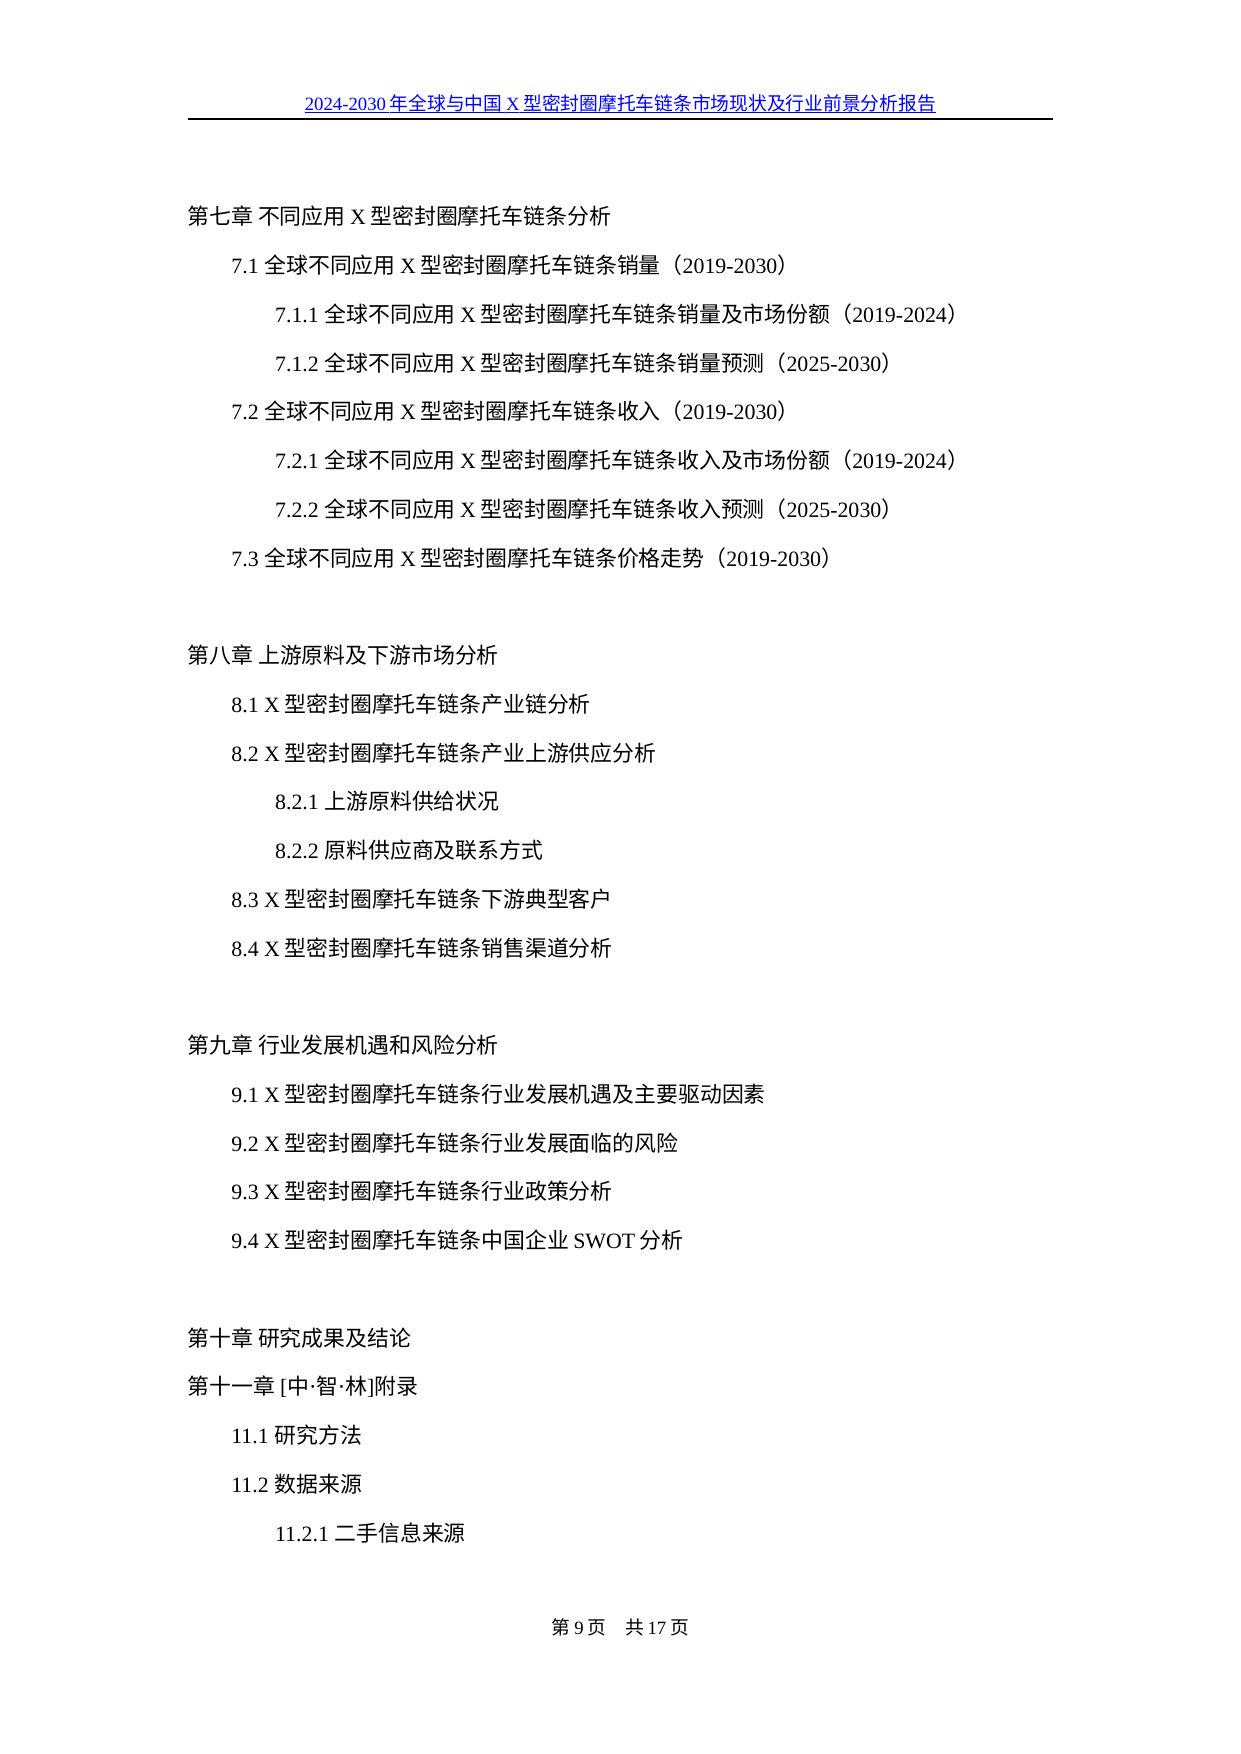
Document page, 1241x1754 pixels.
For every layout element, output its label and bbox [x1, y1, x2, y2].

text [187, 150, 1053, 1548]
